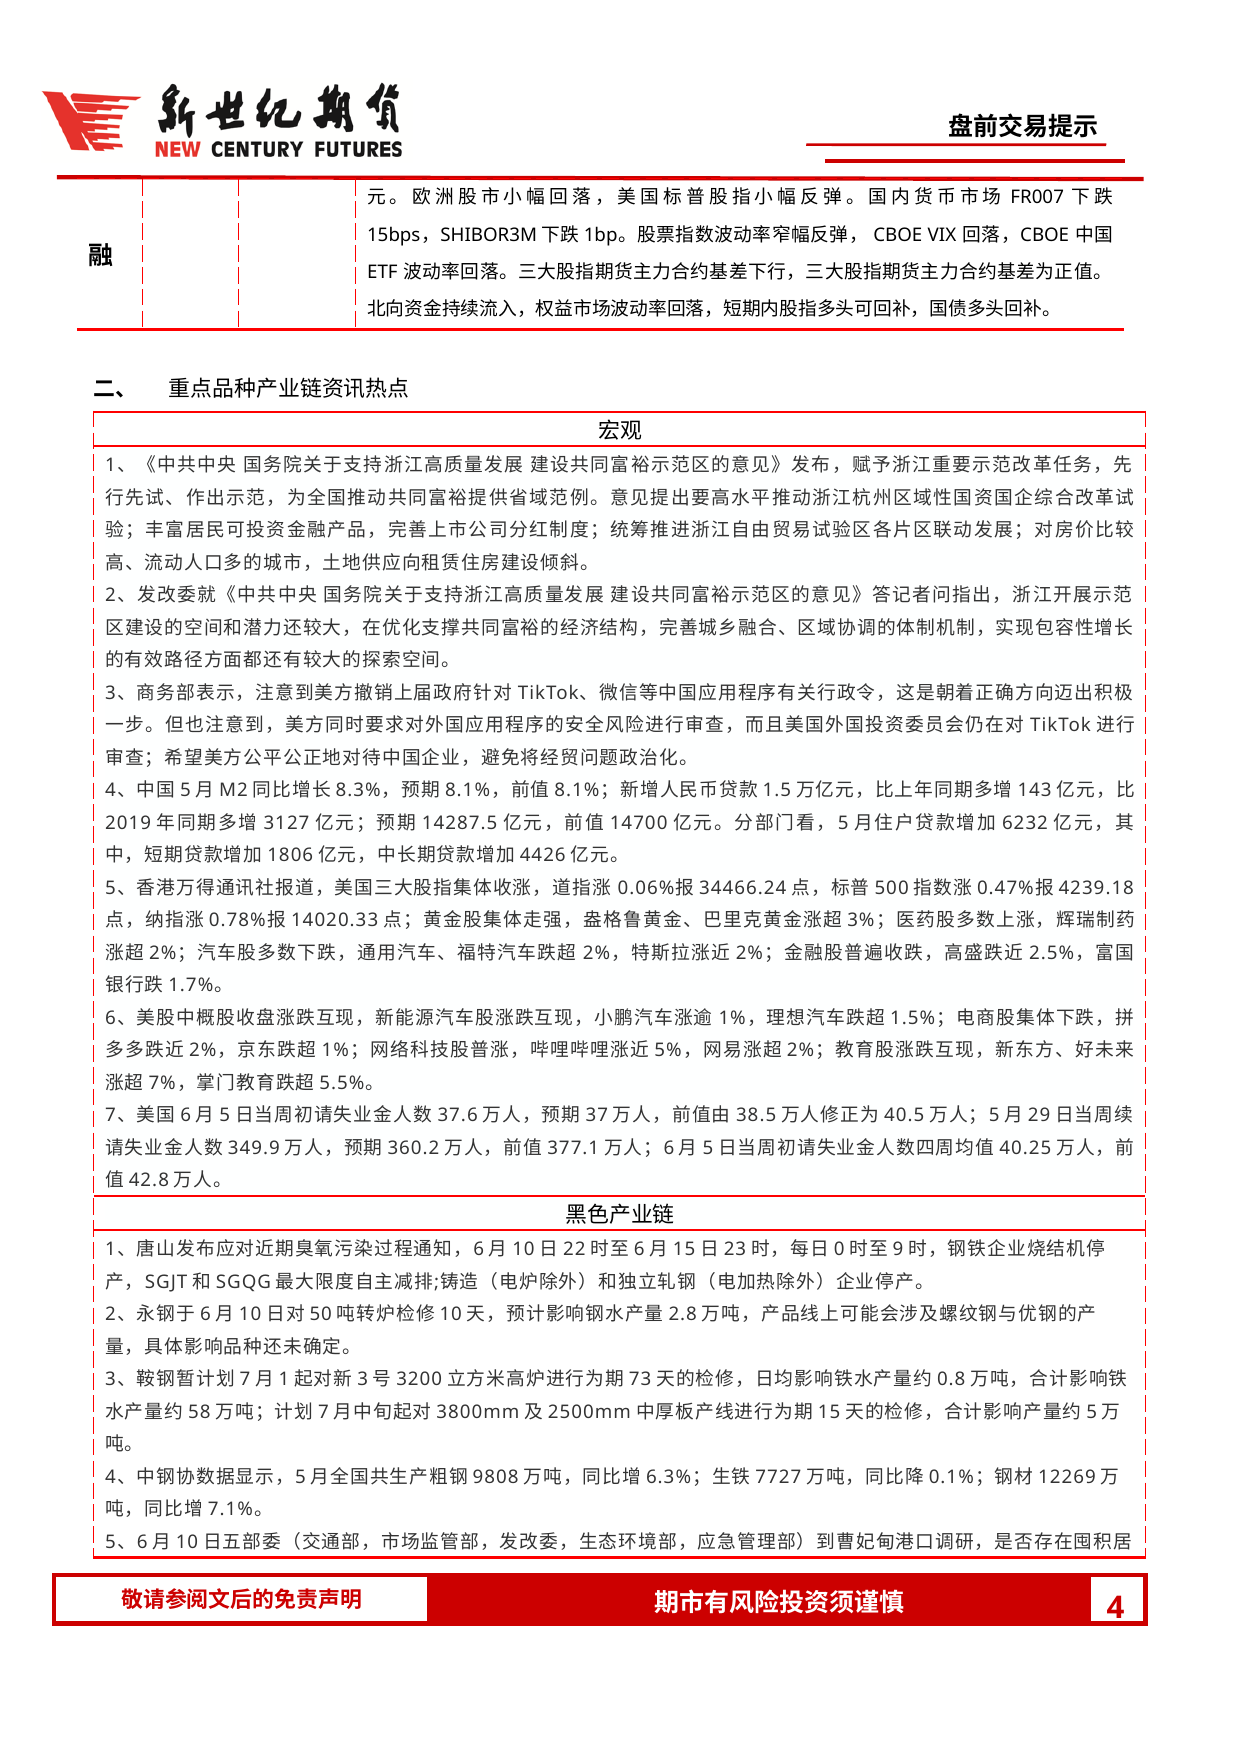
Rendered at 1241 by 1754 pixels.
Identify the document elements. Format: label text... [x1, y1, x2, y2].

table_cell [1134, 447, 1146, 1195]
table_cell 沪深300 [142, 178, 238, 327]
list 重点品种产业链资讯热点 [94, 370, 1107, 403]
table_header 宏观 [94, 413, 1146, 445]
table_cell 宽幅震荡 [239, 178, 356, 327]
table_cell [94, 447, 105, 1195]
picture [40, 78, 413, 163]
table_cell 金融 [77, 178, 142, 327]
